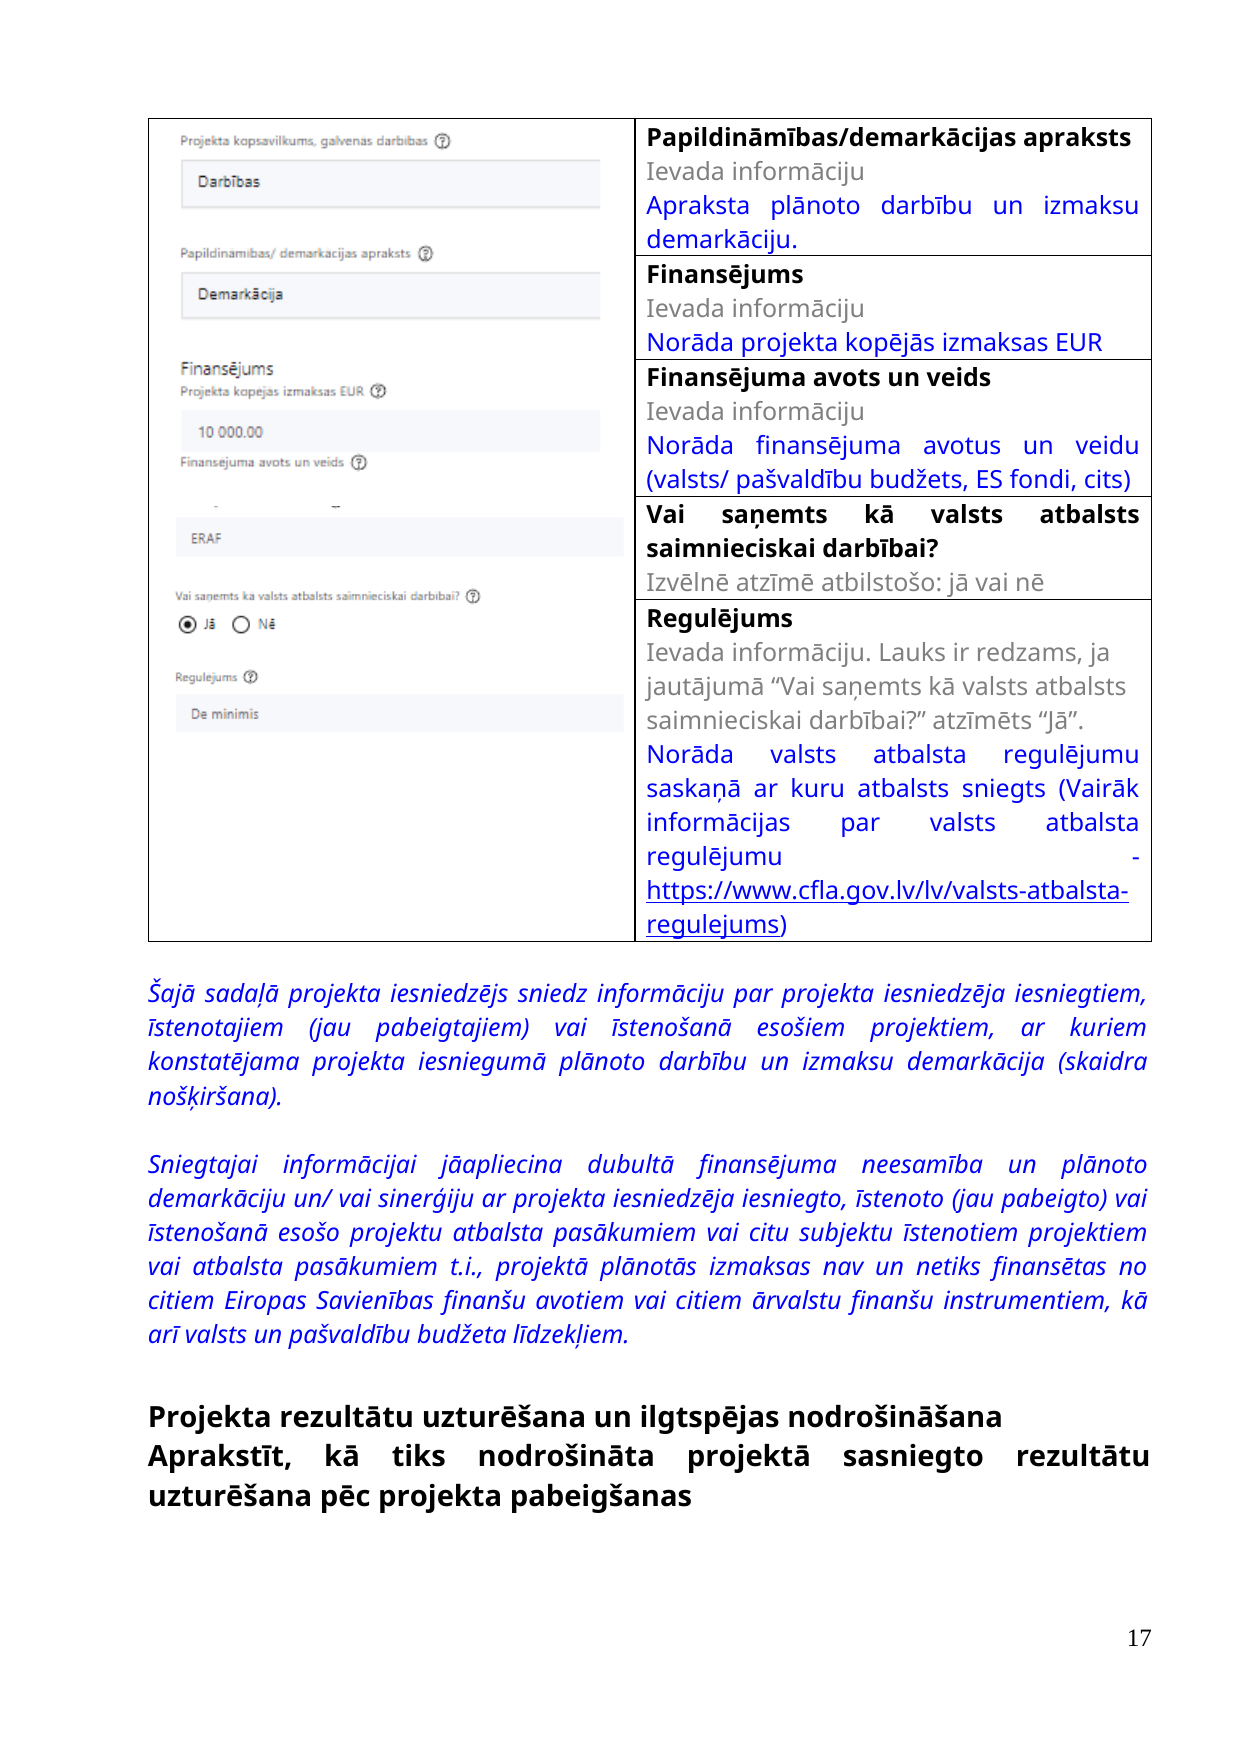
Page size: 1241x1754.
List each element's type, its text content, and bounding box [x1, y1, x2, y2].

text Šajā sadaļā projekta iesniedzējs sniedz informāciju par projekta iesniedzēja iesniegtiem, īstenotajiem (jau pabeigtajiem) vai īstenošanā esošiem projektiem, ar kuriem konstatējama projekta iesniegumā plānoto darbību un izmaksu demarkācija (skaidra nošķiršana). [148, 976, 1152, 1112]
subtitle Projekta rezultātu uzturēšana un ilgtspējas nodrošināšana [148, 1396, 1152, 1436]
table_cell Regulējums Ievada informāciju. Lauks ir redzams, ja jautājumā “Vai saņemts kā valsts atbalsts saimnieciskai darbībai?” atzīmēts “Jā”. Norāda valsts atbalsta regulējumu saskaņā ar kuru atbalsts sniegts (Vairāk informācijas par valsts atbalsta regulējumu - https://www.cfla.gov.lv/lv/valsts-atbalsta-regulejums) [636, 600, 1151, 941]
picture [159, 119, 624, 764]
subtitle Aprakstīt, kā tiks nodrošināta projektā sasniegto rezultātu uzturēšana pēc projekta pabeigšanas [148, 1436, 1152, 1515]
table_cell Finansējuma avots un veids Ievada informāciju Norāda finansējuma avotus un veidu (valsts/ pašvaldību budžets, ES fondi, cits) [636, 360, 1151, 496]
table_cell Papildināmības/demarkācijas apraksts Ievada informāciju Apraksta plānoto darbību un izmaksu demarkāciju. [636, 119, 1151, 255]
table_cell Vai saņemts kā valsts atbalsts saimnieciskai darbībai? Izvēlnē atzīmē atbilstošo: jā vai nē [636, 497, 1151, 599]
text Sniegtajai informācijai jāapliecina dubultā finansējuma neesamība un plānoto demarkāciju un/ vai sinerģiju ar projekta iesniedzēja iesniegto, īstenoto (jau pabeigto) vai īstenošanā esošo projektu atbalsta pasākumiem vai citu subjektu īstenotiem projektiem vai atbalsta pasākumiem t.i., projektā plānotās izmaksas nav un netiks finansētas no citiem Eiropas Savienības finanšu avotiem vai citiem ārvalstu finanšu instrumentiem, kā arī valsts un pašvaldību budžeta līdzekļiem. [148, 1146, 1152, 1351]
table_cell Finansējums Ievada informāciju Norāda projekta kopējās izmaksas EUR [636, 256, 1151, 359]
